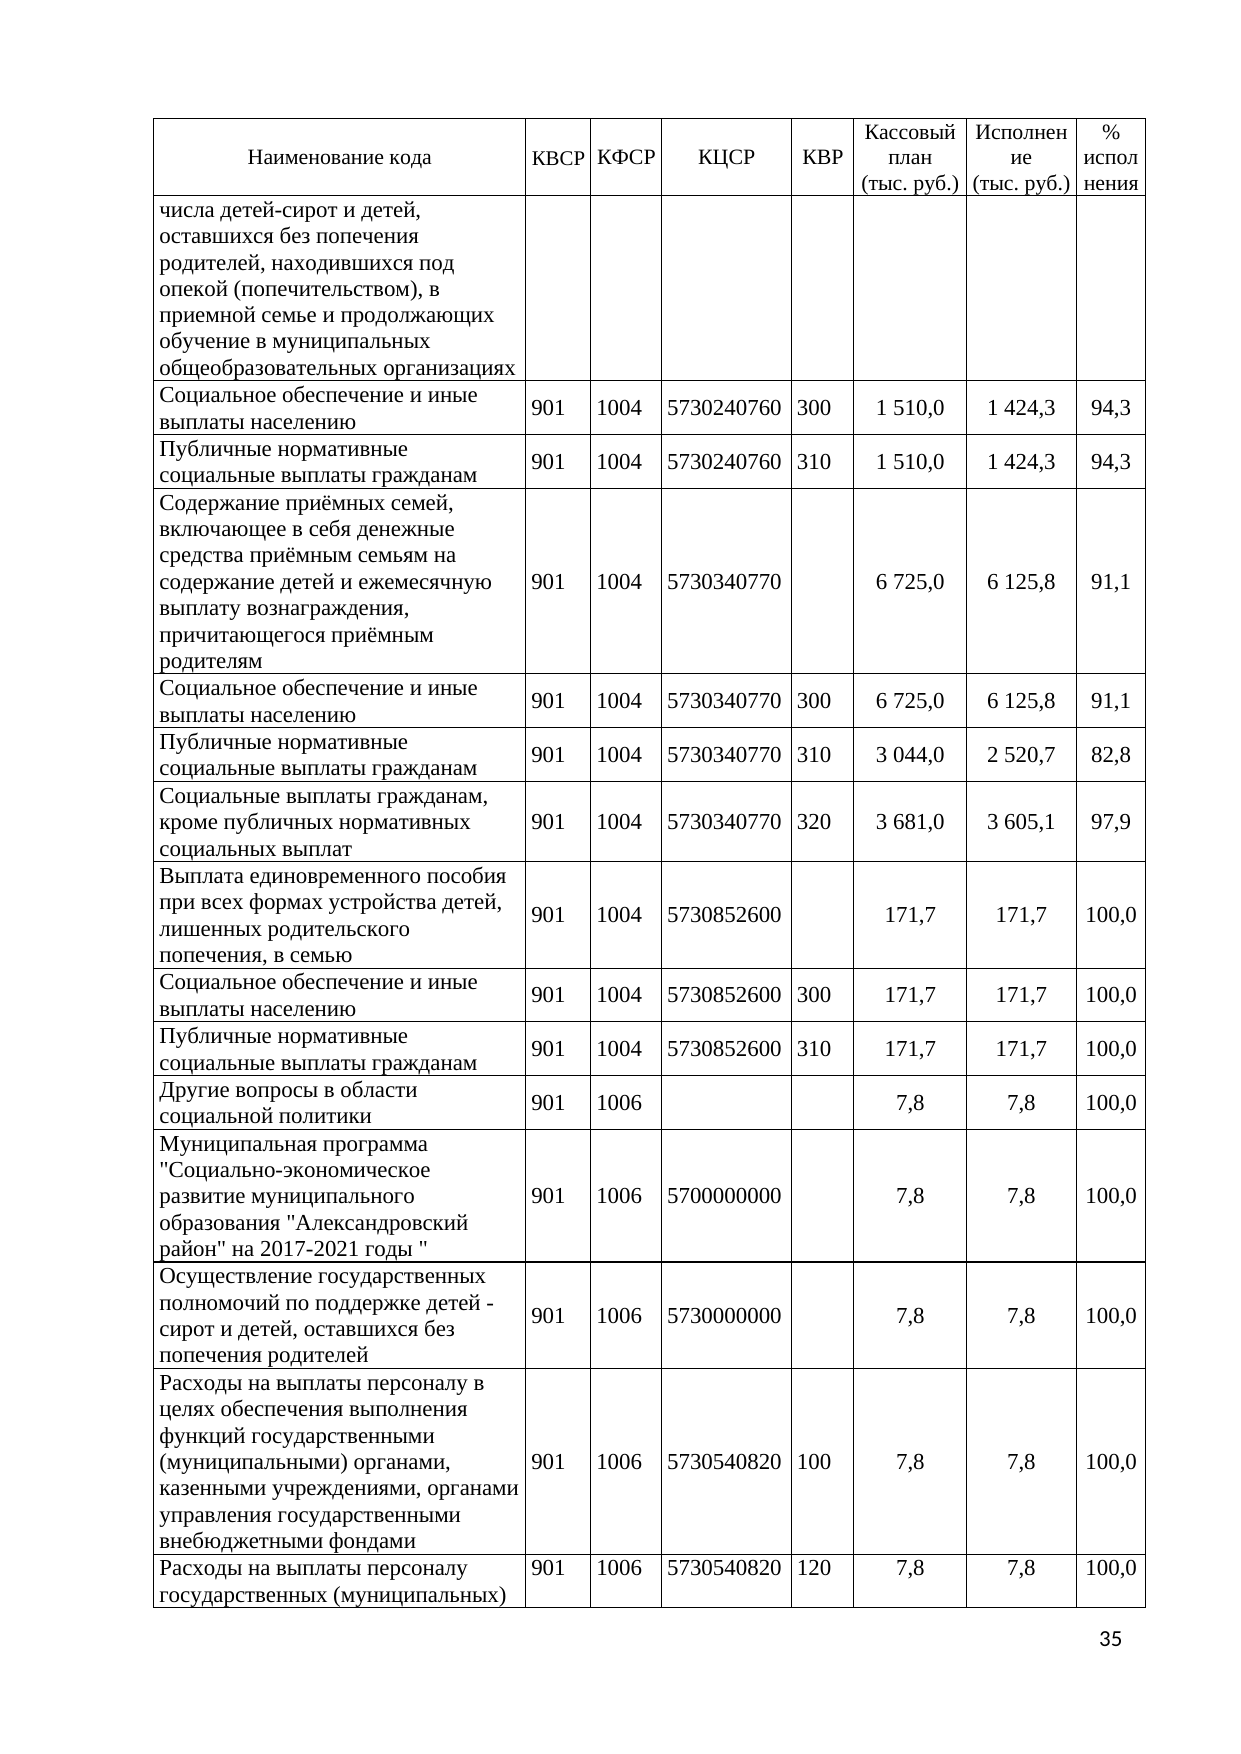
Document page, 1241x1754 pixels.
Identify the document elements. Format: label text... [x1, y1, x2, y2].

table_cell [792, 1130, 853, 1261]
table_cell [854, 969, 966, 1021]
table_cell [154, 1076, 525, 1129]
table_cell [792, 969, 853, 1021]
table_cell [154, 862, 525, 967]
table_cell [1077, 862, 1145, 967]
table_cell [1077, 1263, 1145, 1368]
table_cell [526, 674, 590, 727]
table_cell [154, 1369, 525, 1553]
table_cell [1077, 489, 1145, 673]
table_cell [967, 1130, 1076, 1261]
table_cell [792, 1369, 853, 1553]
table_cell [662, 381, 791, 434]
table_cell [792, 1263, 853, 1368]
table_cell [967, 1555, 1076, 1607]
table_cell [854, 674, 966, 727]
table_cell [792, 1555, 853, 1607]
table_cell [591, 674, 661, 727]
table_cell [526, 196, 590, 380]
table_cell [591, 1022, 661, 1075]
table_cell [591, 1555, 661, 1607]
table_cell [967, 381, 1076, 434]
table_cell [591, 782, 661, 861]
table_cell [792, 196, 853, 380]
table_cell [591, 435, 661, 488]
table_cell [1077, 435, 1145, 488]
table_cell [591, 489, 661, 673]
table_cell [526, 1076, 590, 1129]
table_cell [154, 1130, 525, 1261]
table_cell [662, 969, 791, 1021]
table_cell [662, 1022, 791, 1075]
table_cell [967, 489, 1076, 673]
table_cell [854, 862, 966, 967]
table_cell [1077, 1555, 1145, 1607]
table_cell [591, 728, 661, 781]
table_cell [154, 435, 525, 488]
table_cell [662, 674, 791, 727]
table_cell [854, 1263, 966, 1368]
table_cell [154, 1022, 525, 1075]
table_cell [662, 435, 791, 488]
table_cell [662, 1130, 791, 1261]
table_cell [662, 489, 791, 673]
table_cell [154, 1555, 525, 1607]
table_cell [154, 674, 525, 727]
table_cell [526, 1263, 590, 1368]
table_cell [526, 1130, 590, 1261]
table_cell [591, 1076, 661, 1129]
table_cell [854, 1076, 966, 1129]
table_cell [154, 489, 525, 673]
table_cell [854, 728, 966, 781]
table_header КЦСР [662, 119, 791, 195]
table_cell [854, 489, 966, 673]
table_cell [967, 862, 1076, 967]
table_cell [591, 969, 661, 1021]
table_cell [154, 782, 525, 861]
table_header КВСР [526, 119, 590, 195]
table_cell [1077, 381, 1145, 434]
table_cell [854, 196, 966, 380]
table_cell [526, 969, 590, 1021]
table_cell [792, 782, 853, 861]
table_header % исполнения [1077, 119, 1145, 195]
table_header Кассовый план (тыс. руб.) [854, 119, 966, 195]
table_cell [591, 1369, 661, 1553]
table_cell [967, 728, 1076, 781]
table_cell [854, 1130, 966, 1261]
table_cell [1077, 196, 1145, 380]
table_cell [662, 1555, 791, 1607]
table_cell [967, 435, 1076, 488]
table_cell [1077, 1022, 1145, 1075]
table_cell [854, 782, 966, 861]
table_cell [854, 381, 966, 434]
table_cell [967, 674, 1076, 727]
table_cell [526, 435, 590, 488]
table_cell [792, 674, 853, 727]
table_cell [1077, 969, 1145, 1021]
table_header КВР [792, 119, 853, 195]
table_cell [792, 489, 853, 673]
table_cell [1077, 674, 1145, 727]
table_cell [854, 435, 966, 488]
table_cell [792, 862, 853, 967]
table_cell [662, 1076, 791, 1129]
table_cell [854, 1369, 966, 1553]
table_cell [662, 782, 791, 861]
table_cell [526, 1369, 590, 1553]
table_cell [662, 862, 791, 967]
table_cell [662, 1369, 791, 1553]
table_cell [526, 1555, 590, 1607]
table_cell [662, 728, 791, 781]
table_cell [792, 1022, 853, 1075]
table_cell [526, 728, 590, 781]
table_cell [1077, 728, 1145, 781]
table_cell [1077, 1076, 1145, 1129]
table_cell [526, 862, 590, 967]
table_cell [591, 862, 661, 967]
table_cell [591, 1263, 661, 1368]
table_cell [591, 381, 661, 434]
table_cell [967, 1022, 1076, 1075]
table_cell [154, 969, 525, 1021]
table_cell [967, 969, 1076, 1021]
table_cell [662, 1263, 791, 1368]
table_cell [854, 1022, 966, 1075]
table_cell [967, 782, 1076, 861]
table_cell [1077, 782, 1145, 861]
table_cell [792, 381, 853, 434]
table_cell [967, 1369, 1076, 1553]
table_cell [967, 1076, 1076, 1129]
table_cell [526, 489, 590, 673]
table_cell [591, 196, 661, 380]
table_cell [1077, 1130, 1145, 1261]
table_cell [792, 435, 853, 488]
table_header КФСР [591, 119, 661, 195]
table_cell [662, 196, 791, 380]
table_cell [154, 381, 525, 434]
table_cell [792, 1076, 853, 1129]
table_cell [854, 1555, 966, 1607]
table_header Исполнение (тыс. руб.) [967, 119, 1076, 195]
table_header Наименование кода [154, 119, 525, 195]
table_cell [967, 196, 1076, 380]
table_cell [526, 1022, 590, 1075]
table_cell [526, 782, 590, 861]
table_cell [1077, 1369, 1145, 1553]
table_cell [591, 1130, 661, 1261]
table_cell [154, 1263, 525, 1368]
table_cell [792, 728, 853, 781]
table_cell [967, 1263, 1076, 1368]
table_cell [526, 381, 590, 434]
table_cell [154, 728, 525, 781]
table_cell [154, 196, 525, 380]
